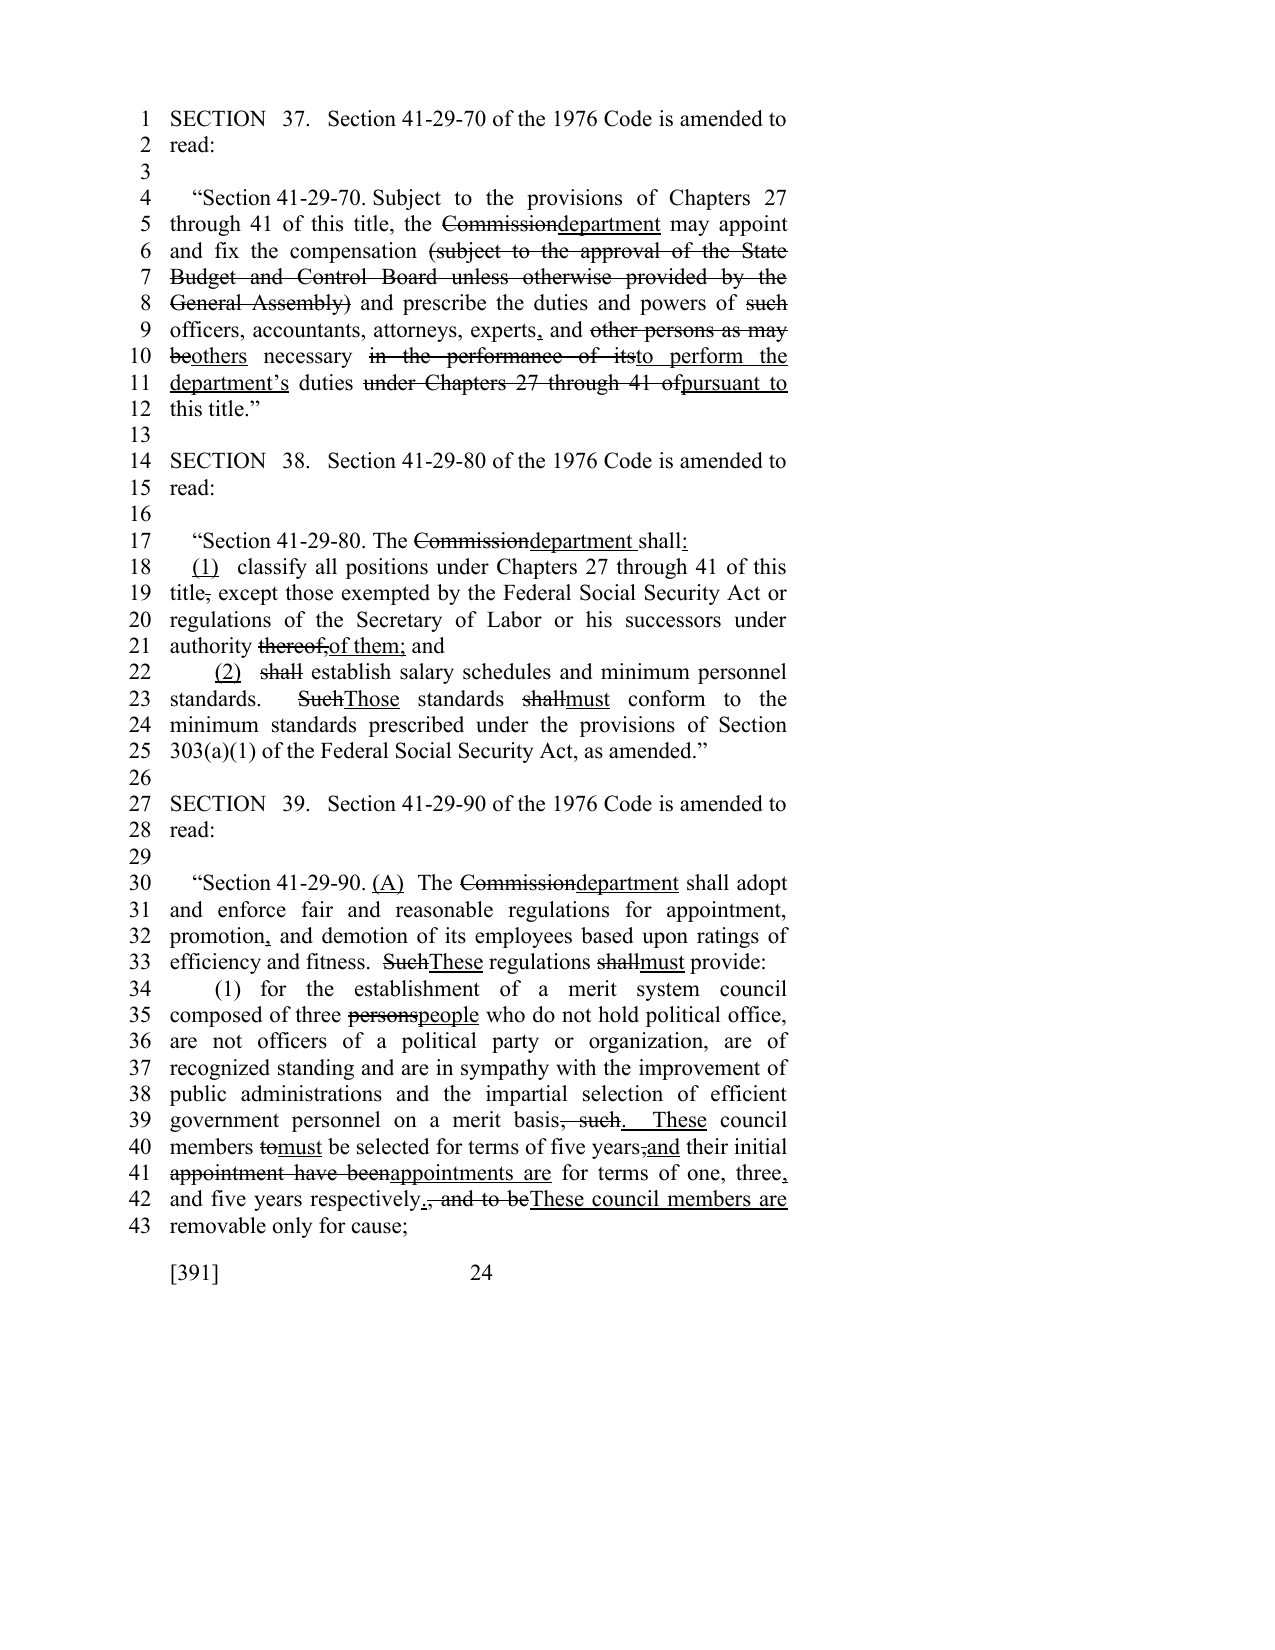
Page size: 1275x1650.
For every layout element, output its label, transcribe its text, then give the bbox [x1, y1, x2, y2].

text “Section 41-29-90. (A) The Commissiondepartment shall adopt and enforce fair and reasonable regulations for appointment, promotion, and demotion of its employees based upon ratings of efficiency and fitness. SuchThese regulations shallmust provide: [169, 869, 787, 975]
text “Section 41-29-80. The Commissiondepartment shall: [169, 527, 787, 553]
text “Section 41-29-70. Subject to the provisions of Chapters 27 through 41 of this title, the Commissiondepartment may appoint and fix the compensation (subject to the approval of the State Budget and Control Board unless otherwise provided by the General Assembly) and prescribe the duties and powers of such officers, accountants, attorneys, experts, and other persons as may beothers necessary in the performance of itsto perform the department’s duties under Chapters 27 through 41 ofpursuant to this title.” [169, 184, 787, 278]
text “Section 41-29-70. Subject to the provisions of Chapters 27 through 41 of this title, the Commissiondepartment may appoint and fix the compensation (subject to the approval of the State Budget and Control Board unless otherwise provided by the General Assembly) and prescribe the duties and powers of such officers, accountants, attorneys, experts, and other persons as may beothers necessary in the performance of itsto perform the department’s duties under Chapters 27 through 41 ofpursuant to this title.” [169, 279, 787, 421]
text (1) for the establishment of a merit system council composed of three personspeople who do not hold political office, are not officers of a political party or organization, are of recognized standing and are in sympathy with the improvement of public administrations and the impartial selection of efficient government personnel on a merit basis, such. These council members tomust be selected for terms of five years,and their initial appointment have beenappointments are for terms of one, three, and five years respectively., and to beThese council members are removable only for cause; [169, 975, 787, 1238]
text SECTION 37. Section 41-29-70 of the 1976 Code is amended to read: [169, 105, 787, 158]
text SECTION 38. Section 41-29-80 of the 1976 Code is amended to read: [169, 448, 787, 500]
text (2) shall establish salary schedules and minimum personnel standards. SuchThose standards shallmust conform to the minimum standards prescribed under the provisions of Section 303(a)(1) of the Federal Social Security Act, as amended.” [169, 658, 787, 764]
text SECTION 39. Section 41-29-90 of the 1976 Code is amended to read: [169, 790, 787, 843]
text (1) classify all positions under Chapters 27 through 41 of this title, except those exempted by the Federal Social Security Act or regulations of the Secretary of Labor or his successors under authority thereof,of them; and [169, 553, 787, 658]
